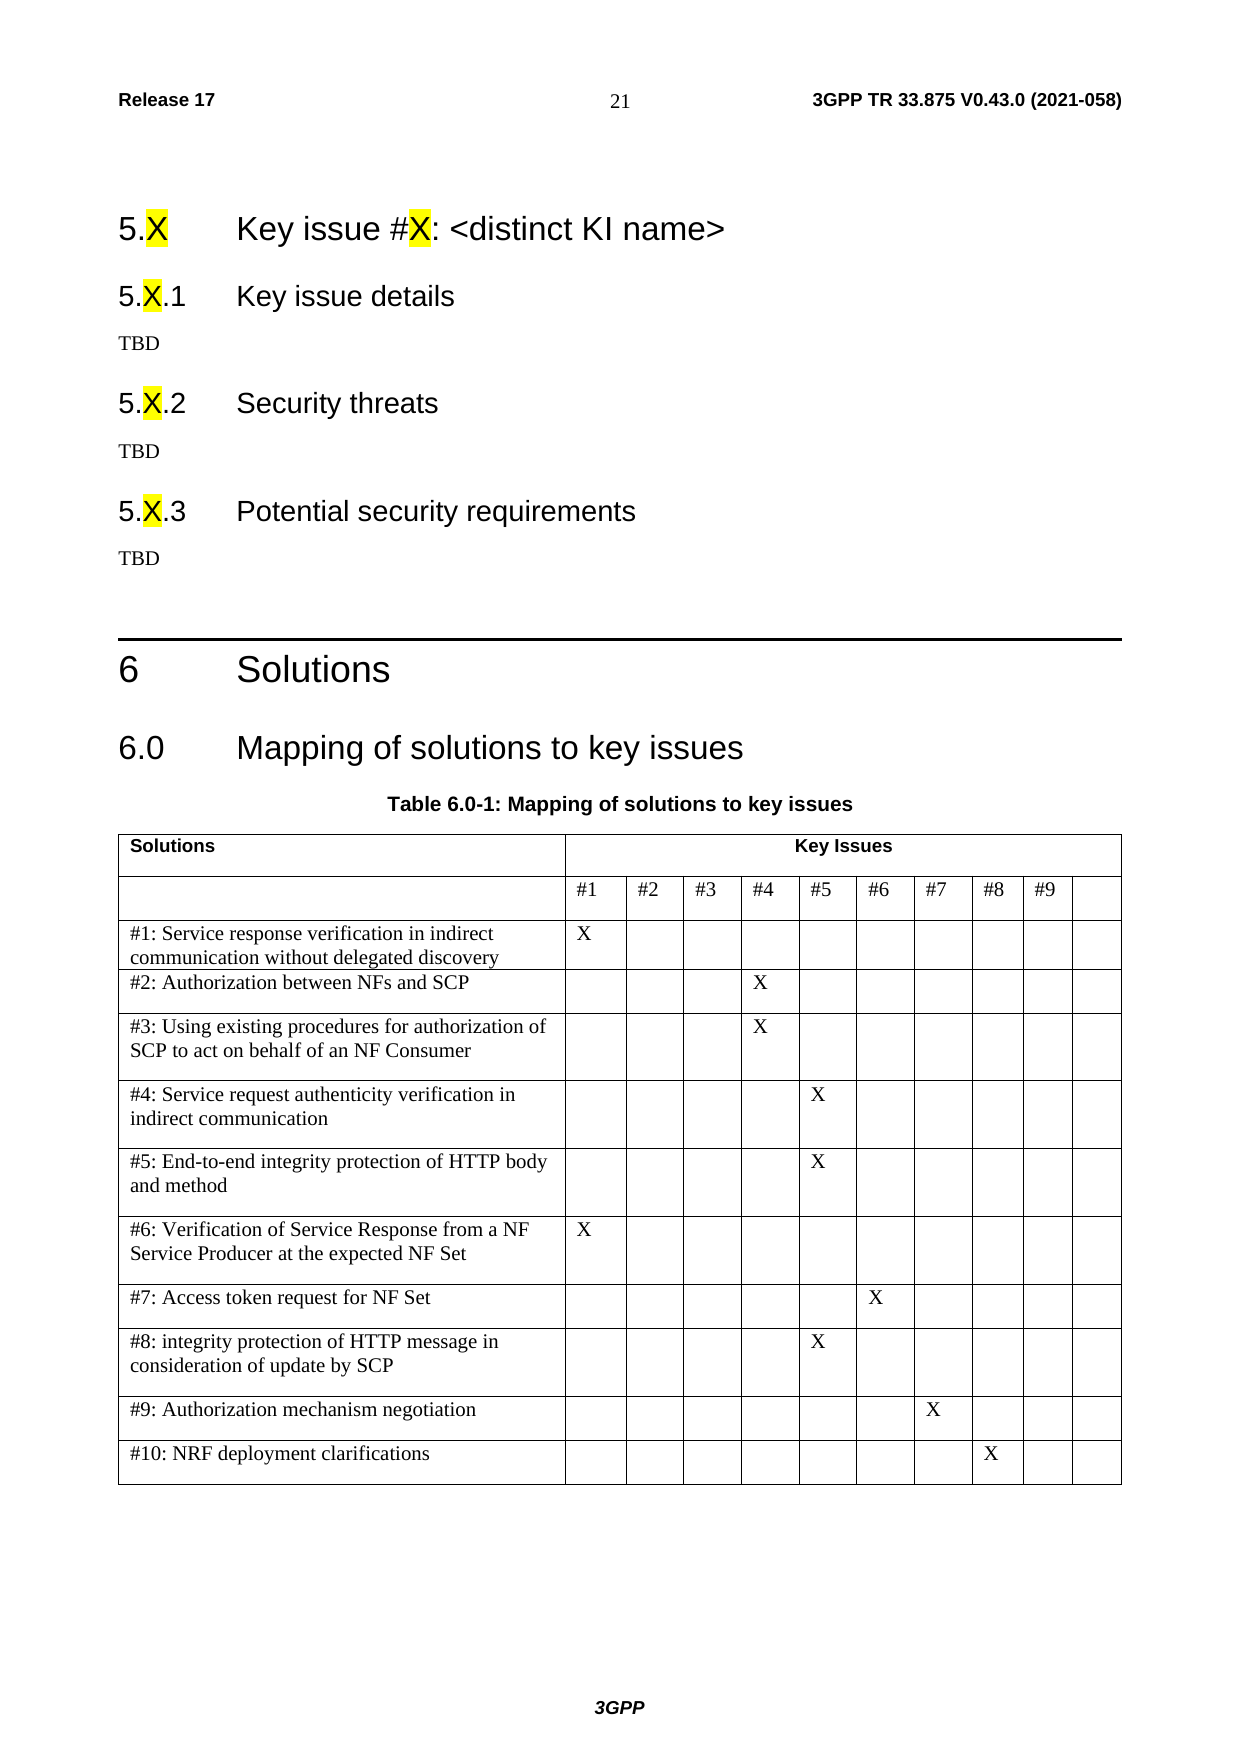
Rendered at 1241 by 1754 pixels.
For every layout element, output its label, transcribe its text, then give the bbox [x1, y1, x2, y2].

table_header Key Issues [566, 835, 1121, 876]
table_cell [119, 877, 565, 919]
table_cell [627, 1217, 683, 1284]
table_cell [973, 1014, 1023, 1080]
table_cell [857, 1397, 914, 1440]
table_cell [684, 970, 741, 1012]
table_cell [915, 970, 972, 1012]
table_cell [857, 970, 914, 1012]
table_cell [742, 1149, 799, 1216]
table_cell [684, 1217, 741, 1284]
table_cell [915, 1014, 972, 1080]
table_cell [684, 1397, 741, 1440]
table_cell [1024, 1149, 1072, 1216]
table_cell [973, 1441, 1023, 1484]
table_cell [800, 1329, 856, 1396]
table_cell [119, 1329, 565, 1396]
table_cell [973, 1217, 1023, 1284]
table_cell [119, 1441, 565, 1484]
table_cell #2 [627, 877, 683, 919]
table_cell [800, 921, 856, 969]
subtitle 5.X Key issue #X: <distinct KI name> [168, 209, 409, 247]
table_cell [857, 1081, 914, 1148]
table_cell [742, 1397, 799, 1440]
table_cell [627, 1149, 683, 1216]
table_cell #2: Authorization between NFs and SCP [119, 970, 565, 1012]
table_cell [684, 1014, 741, 1080]
table_cell [973, 921, 1023, 969]
table_cell [1073, 1081, 1121, 1148]
table_cell [742, 1081, 799, 1148]
table_cell [684, 921, 741, 969]
table_cell [973, 1329, 1023, 1396]
table_cell [857, 1329, 914, 1396]
table_cell [627, 1285, 683, 1328]
table_cell #3: Using existing procedures for authorization of SCP to act on behalf of an NF Consumer [119, 1014, 565, 1080]
table_cell [1073, 1329, 1121, 1396]
table_cell [684, 1149, 741, 1216]
table_cell [1073, 877, 1121, 919]
table_cell [566, 1149, 626, 1216]
table_cell [627, 1081, 683, 1148]
table_cell [627, 1397, 683, 1440]
table_cell [1024, 1285, 1072, 1328]
table_cell [1024, 970, 1072, 1012]
table_cell #6: Verification of Service Response from a NF Service Producer at the expected NF Set [119, 1217, 565, 1284]
table_cell [857, 1149, 914, 1216]
table_cell X [800, 1149, 856, 1216]
table_cell [1024, 1081, 1072, 1148]
table_cell [1024, 1397, 1072, 1440]
table_cell X [742, 970, 799, 1012]
table_cell [566, 1285, 626, 1328]
table_cell X [742, 1014, 799, 1080]
table_cell [857, 1014, 914, 1080]
table_cell [742, 921, 799, 969]
table_cell [800, 1285, 856, 1328]
table_cell [627, 970, 683, 1012]
table_cell [742, 1441, 799, 1484]
table_cell [915, 921, 972, 969]
table_cell [915, 1217, 972, 1284]
table_cell [973, 970, 1023, 1012]
table_cell [1024, 1329, 1072, 1396]
table_cell [1073, 1014, 1121, 1080]
table_cell [1073, 1397, 1121, 1440]
table_cell [566, 1081, 626, 1148]
table_header Solutions [119, 835, 565, 876]
table_cell [1073, 1149, 1121, 1216]
table_cell X [800, 1081, 856, 1148]
table_cell [1024, 921, 1072, 969]
table_cell [742, 1217, 799, 1284]
text Table 6.0-1: Mapping of solutions to key issues [118, 792, 1122, 816]
table_cell [857, 1441, 914, 1484]
table_cell [800, 1397, 856, 1440]
table_cell [857, 1217, 914, 1284]
subtitle 6 Solutions [118, 641, 1122, 691]
table_cell X [566, 921, 626, 969]
table_cell [800, 1441, 856, 1484]
table_cell [973, 1081, 1023, 1148]
table_cell [566, 970, 626, 1012]
table_cell [566, 1014, 626, 1080]
table_cell [742, 1329, 799, 1396]
text TBD [118, 331, 1122, 355]
table_cell [684, 1441, 741, 1484]
table_cell [1073, 1285, 1121, 1328]
table_cell [1024, 1014, 1072, 1080]
table_cell [915, 877, 972, 919]
table_cell [1073, 921, 1121, 969]
text TBD [118, 546, 1122, 570]
table_cell [1073, 1441, 1121, 1484]
table_cell X [857, 1285, 914, 1328]
subtitle 5.X Key issue #X: <distinct KI name> [431, 209, 1122, 247]
table_cell [973, 1397, 1023, 1440]
table_cell #1: Service response verification in indirect communication without delegated discovery [119, 921, 565, 969]
table_cell [973, 877, 1023, 919]
table_cell [1073, 1217, 1121, 1284]
table_cell [915, 1441, 972, 1484]
table_cell [627, 1014, 683, 1080]
table_cell [566, 1397, 626, 1440]
table_cell [915, 1081, 972, 1148]
table_cell [915, 1285, 972, 1328]
table_cell [800, 1217, 856, 1284]
table_cell [915, 1329, 972, 1396]
table_cell #1 [566, 877, 626, 919]
table_cell [684, 1081, 741, 1148]
table_cell #5 [800, 877, 856, 919]
table_cell [684, 1329, 741, 1396]
table_cell [915, 1149, 972, 1216]
subtitle 5.X.1 Key issue details [162, 279, 1122, 312]
table_cell #4 [742, 877, 799, 919]
subtitle 6.0 Mapping of solutions to key issues [118, 728, 1122, 767]
table_cell #5: End-to-end integrity protection of HTTP body and method [119, 1149, 565, 1216]
table_cell [627, 1441, 683, 1484]
table_cell #6 [857, 877, 914, 919]
table_cell [973, 1285, 1023, 1328]
table_cell X [566, 1217, 626, 1284]
table_cell [1073, 970, 1121, 1012]
table_cell [857, 921, 914, 969]
table_cell [119, 1397, 565, 1440]
table_cell [627, 921, 683, 969]
table_cell [1024, 1217, 1072, 1284]
table_cell [915, 1397, 972, 1440]
table_cell [973, 1149, 1023, 1216]
table_cell [684, 1285, 741, 1328]
table_cell [1024, 1441, 1072, 1484]
table_cell [742, 1285, 799, 1328]
text TBD [118, 439, 1122, 463]
table_cell [566, 1329, 626, 1396]
table_cell [800, 1014, 856, 1080]
table_cell [566, 1441, 626, 1484]
subtitle 5.X.3 Potential security requirements [162, 494, 1122, 527]
subtitle 5.X.2 Security threats [162, 386, 1122, 420]
table_cell #7: Access token request for NF Set [119, 1285, 565, 1328]
table_cell [1024, 877, 1072, 919]
table_cell [627, 1329, 683, 1396]
table_cell [800, 970, 856, 1012]
table_cell #4: Service request authenticity verification in indirect communication [119, 1081, 565, 1148]
table_cell #3 [684, 877, 741, 919]
